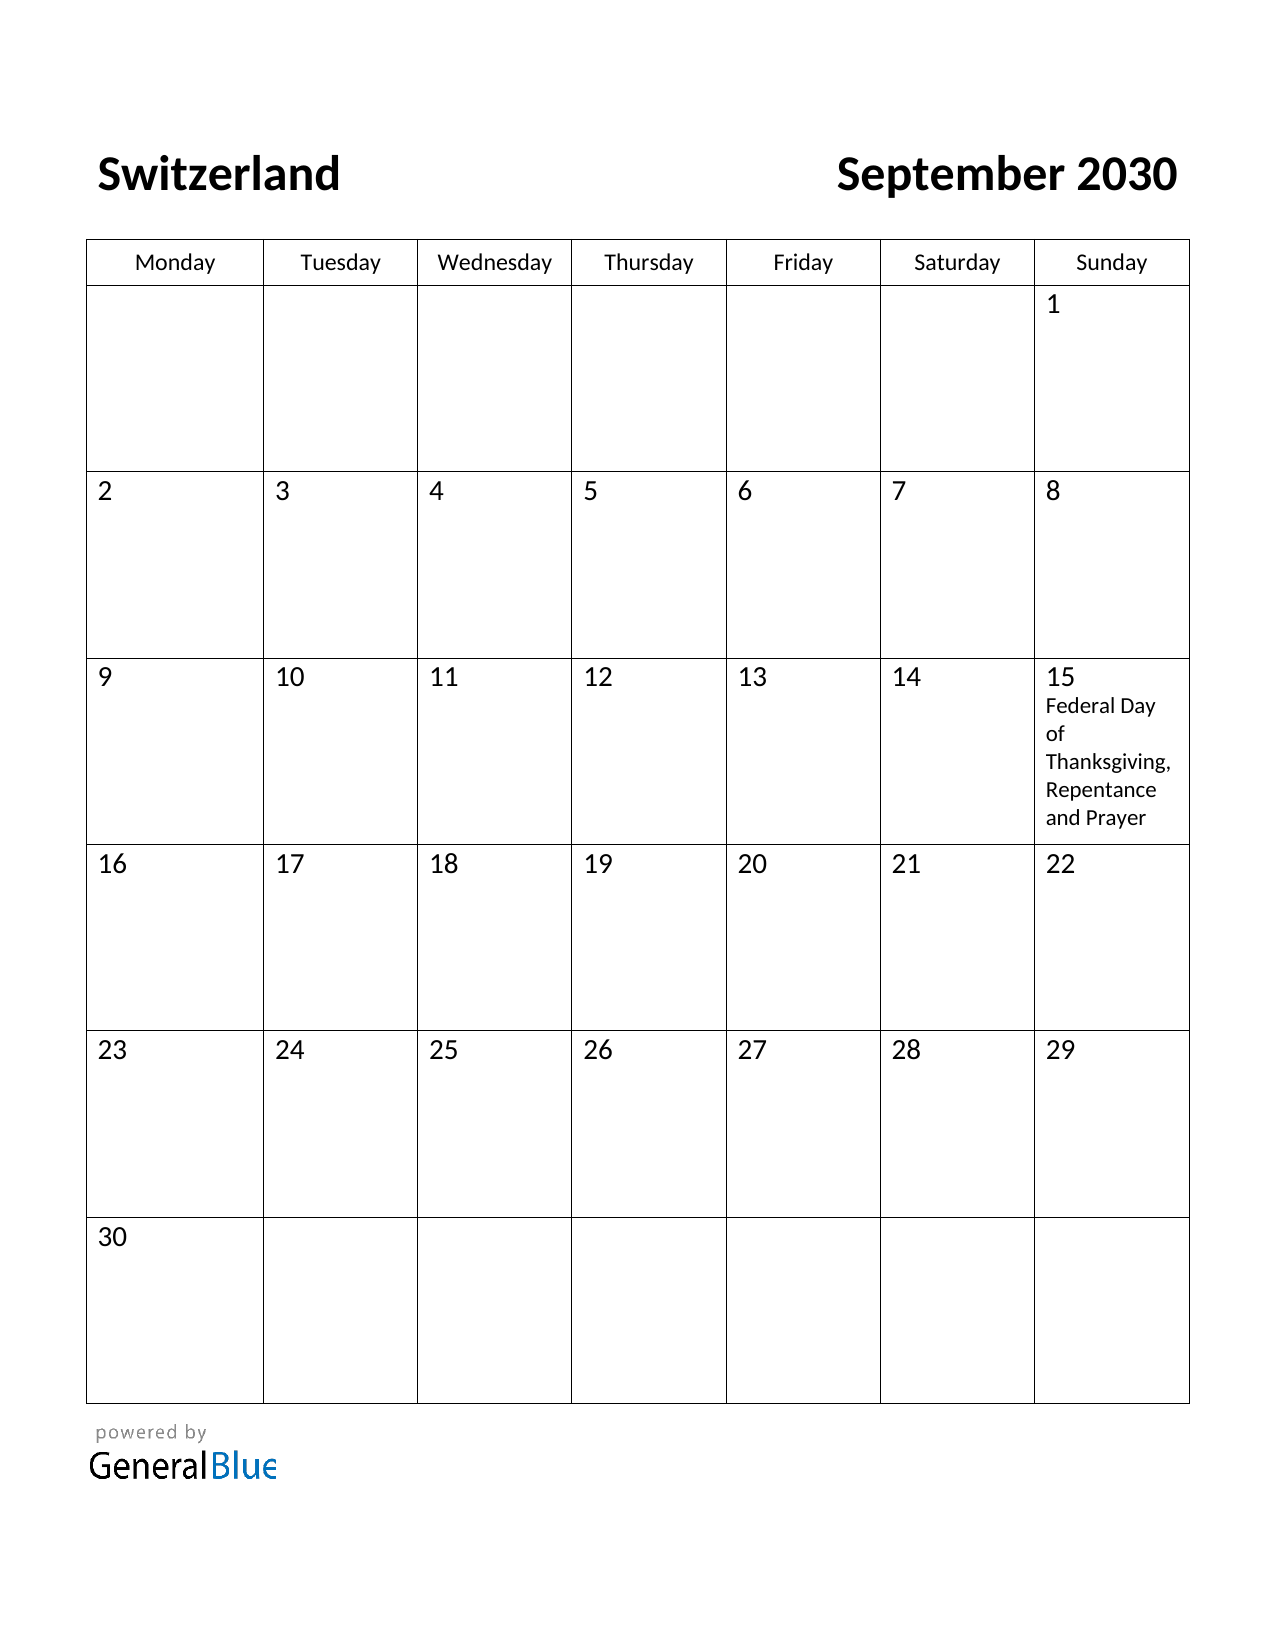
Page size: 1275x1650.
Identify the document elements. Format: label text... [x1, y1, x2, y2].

table_cell 1 [1035, 286, 1189, 318]
table_cell [87, 318, 263, 471]
table_cell [264, 318, 417, 471]
table_cell 27 [727, 1031, 880, 1064]
table_cell [1035, 318, 1189, 471]
table_cell [572, 1250, 726, 1403]
table_cell [727, 1064, 880, 1217]
table_cell [264, 878, 417, 1030]
table_cell [572, 505, 726, 657]
table_cell [1035, 1218, 1189, 1250]
table_cell [1035, 1250, 1189, 1403]
table_cell 11 [418, 659, 571, 691]
table_cell [1035, 505, 1189, 657]
table_cell 15 [1035, 659, 1189, 691]
table_cell [418, 1250, 571, 1403]
table_cell 22 [1035, 845, 1189, 877]
table_cell Friday [727, 240, 880, 284]
table_cell 28 [881, 1031, 1034, 1064]
table_cell [418, 1218, 571, 1250]
table_cell Tuesday [264, 240, 417, 284]
table_cell [264, 1218, 417, 1250]
table_cell [881, 505, 1034, 657]
table_cell 3 [264, 472, 417, 504]
table_cell 19 [572, 845, 726, 877]
table_cell 30 [87, 1218, 263, 1250]
table_cell Sunday [1035, 240, 1189, 284]
table_cell 18 [418, 845, 571, 877]
table_cell [86, 1404, 1189, 1502]
table_cell 2 [87, 472, 263, 504]
table_cell 21 [881, 845, 1034, 877]
table_cell [881, 1218, 1034, 1250]
table_cell [727, 1218, 880, 1250]
table_cell [264, 1064, 417, 1217]
table_cell [418, 318, 571, 471]
table_cell 4 [418, 472, 571, 504]
table_cell [87, 505, 263, 657]
table_cell [881, 318, 1034, 471]
table_cell [727, 878, 880, 1030]
table_cell [418, 286, 571, 318]
table_cell [727, 286, 880, 318]
table_cell 20 [727, 845, 880, 877]
table_cell [87, 286, 263, 318]
table_cell [1035, 1064, 1189, 1217]
table_cell 23 [87, 1031, 263, 1064]
table_cell [418, 1064, 571, 1217]
table_cell Monday [87, 240, 263, 284]
table_cell [572, 1218, 726, 1250]
table_cell [1035, 878, 1189, 1030]
table_cell Federal Day of Thanksgiving, Repentance and Prayer [1035, 691, 1189, 844]
table_cell 29 [1035, 1031, 1189, 1064]
table_cell [727, 505, 880, 657]
table_cell [727, 1250, 880, 1403]
table_cell [418, 878, 571, 1030]
table_cell 12 [572, 659, 726, 691]
table_cell [572, 691, 726, 844]
table_cell 5 [572, 472, 726, 504]
table_cell 17 [264, 845, 417, 877]
table_cell [572, 286, 726, 318]
table_cell Wednesday [418, 240, 571, 284]
table_cell Saturday [881, 240, 1034, 284]
table_cell [264, 1250, 417, 1403]
table_cell 10 [264, 659, 417, 691]
table_cell [264, 286, 417, 318]
table_cell 24 [264, 1031, 417, 1064]
table_cell [418, 691, 571, 844]
table_cell 26 [572, 1031, 726, 1064]
table_cell [881, 1064, 1034, 1217]
table_cell 6 [727, 472, 880, 504]
table_cell [87, 878, 263, 1030]
table_cell 9 [87, 659, 263, 691]
table_cell [572, 318, 726, 471]
table_cell [881, 286, 1034, 318]
table_cell 16 [87, 845, 263, 877]
table_cell [87, 691, 263, 844]
table_cell [264, 691, 417, 844]
table_cell [727, 691, 880, 844]
table_cell Thursday [572, 240, 726, 284]
table_cell [572, 878, 726, 1030]
table_cell 7 [881, 472, 1034, 504]
table_cell [87, 1064, 263, 1217]
table_header Switzerland [86, 105, 572, 239]
table_cell [881, 1250, 1034, 1403]
table_cell 8 [1035, 472, 1189, 504]
table_cell [418, 505, 571, 657]
table_cell 13 [727, 659, 880, 691]
table_cell [881, 878, 1034, 1030]
table_cell 14 [881, 659, 1034, 691]
table_cell [727, 318, 880, 471]
picture [88, 1421, 276, 1484]
table_cell 25 [418, 1031, 571, 1064]
table_cell [572, 1064, 726, 1217]
table_cell [881, 691, 1034, 844]
table_header September 2030 [572, 105, 1189, 239]
table_cell [87, 1250, 263, 1403]
table_cell [264, 505, 417, 657]
